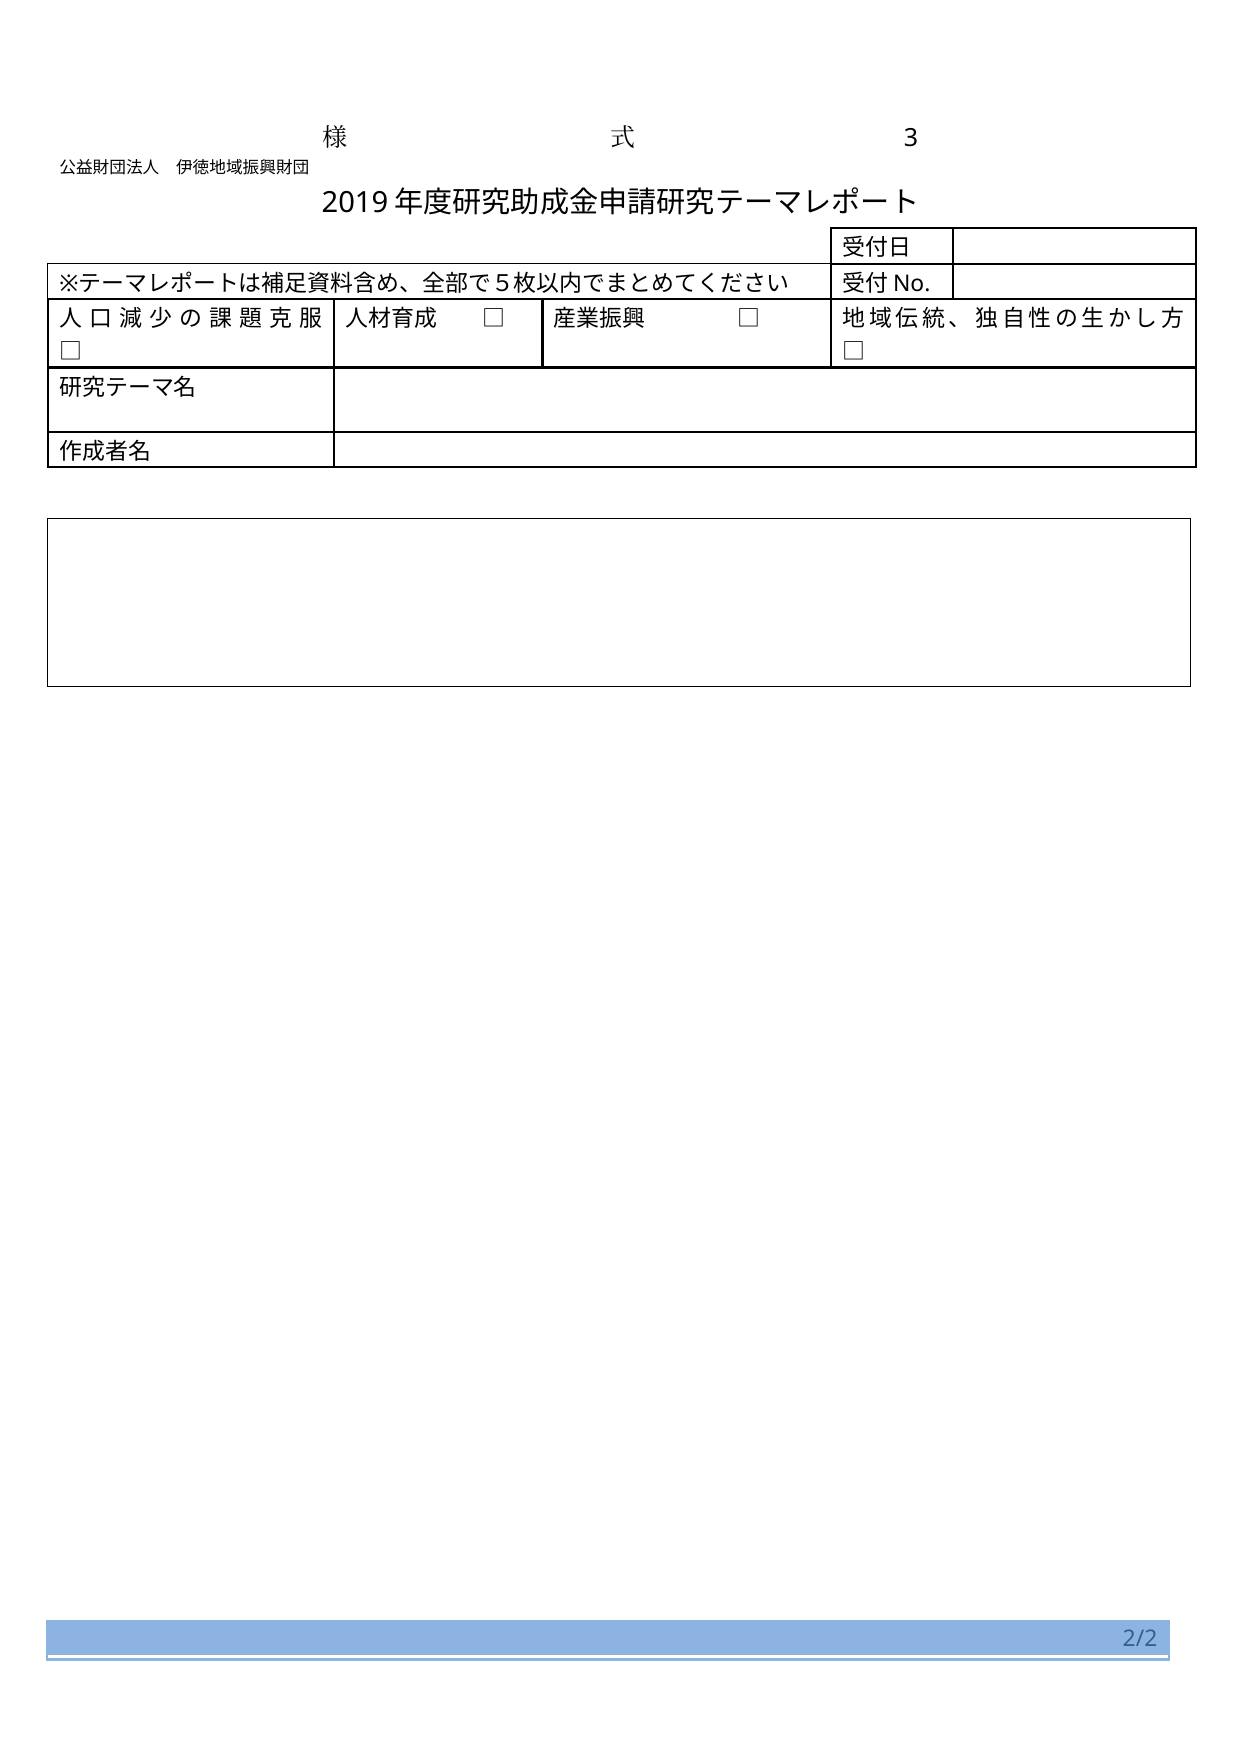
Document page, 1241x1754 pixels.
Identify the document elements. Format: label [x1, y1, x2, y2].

table_cell [48, 519, 1190, 686]
